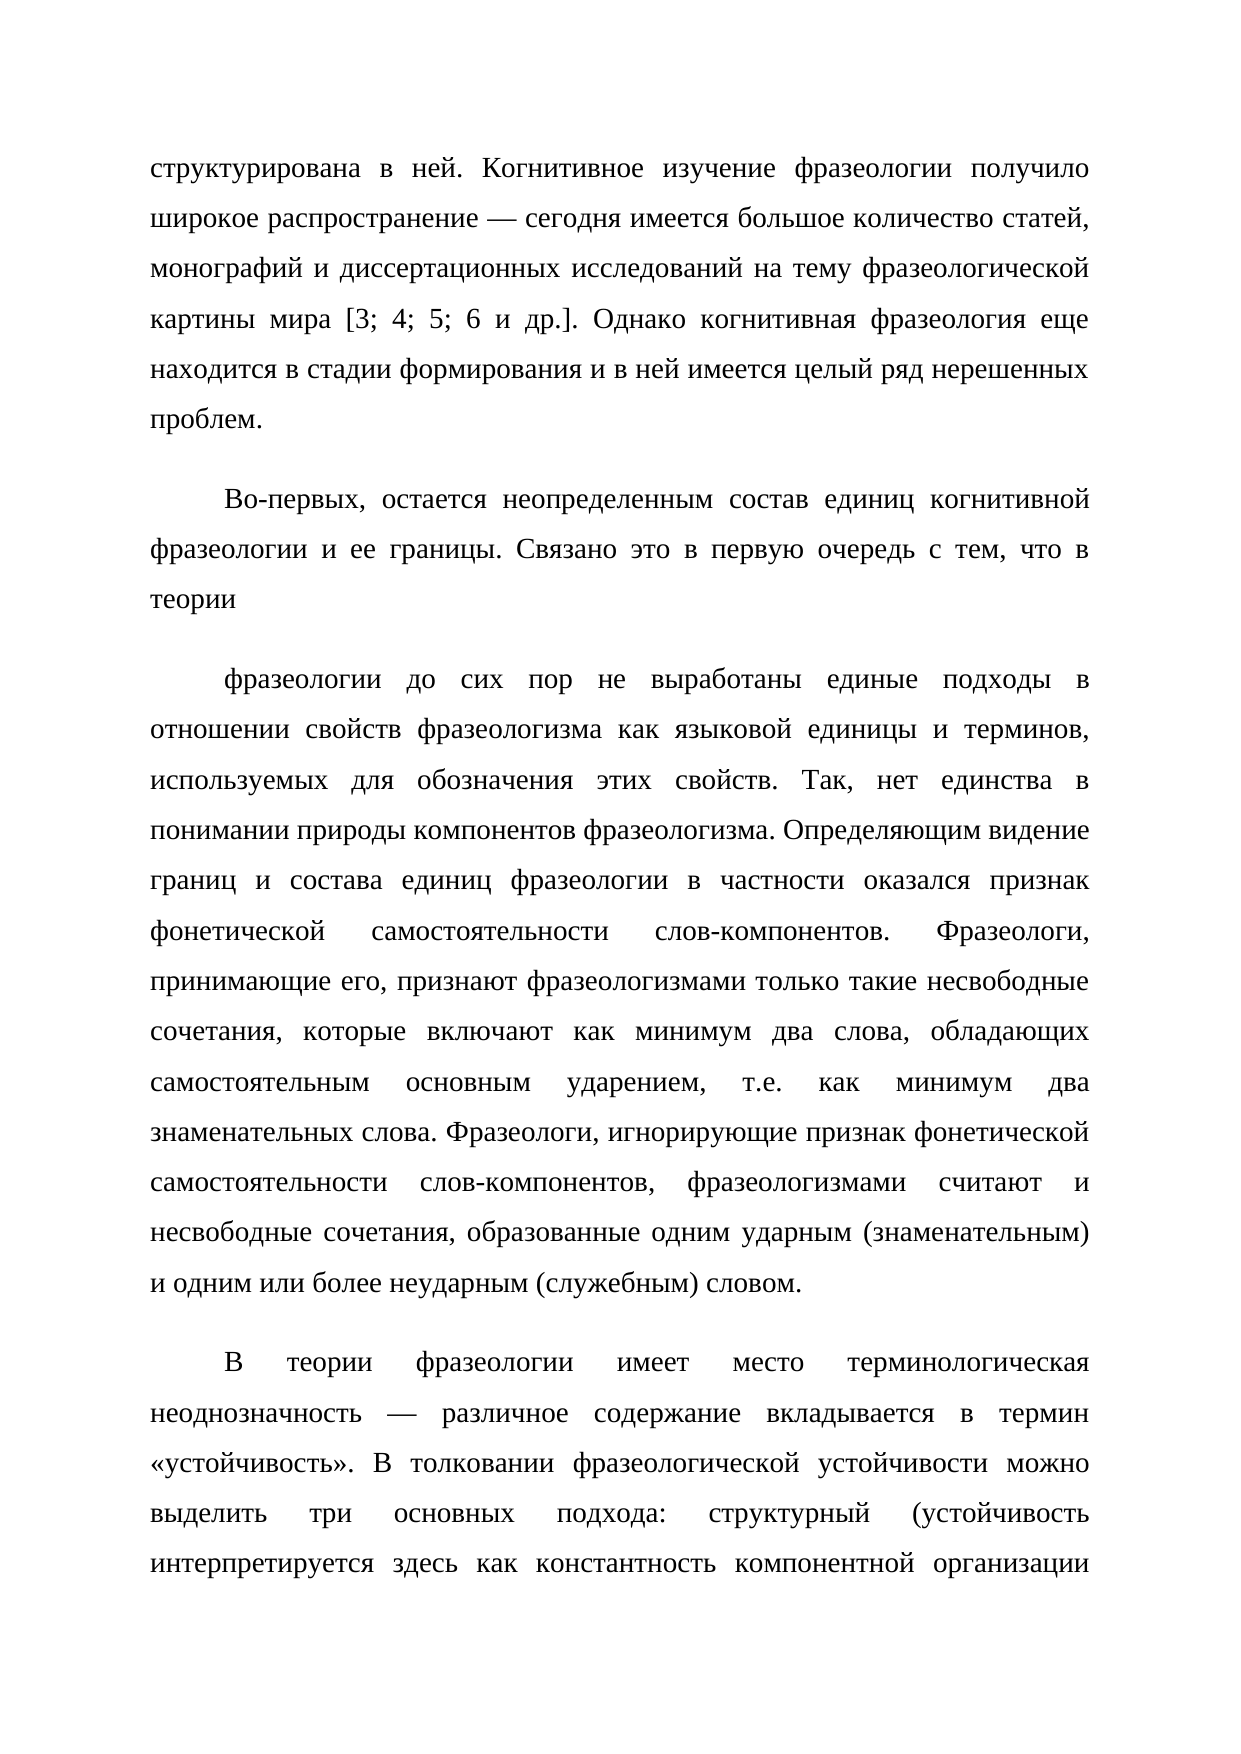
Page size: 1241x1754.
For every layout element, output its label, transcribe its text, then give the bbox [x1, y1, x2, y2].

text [150, 150, 1090, 435]
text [150, 1344, 1090, 1579]
text фразеологии до сих пор не выработаны единые подходы в отношении свойств фразеологизма как языковой единицы и терминов, используемых для обозначения этих свойств. Так, нет единства в понимании природы компонентов фразеологизма. Определяющим видение границ и состава единиц фразеологии в частности оказался признак фонетической самостоятельности слов-компонентов. Фразеологи, принимающие его, признают фразеологизмами только такие несвободные сочетания, которые включают как минимум два слова, обладающих самостоятельным основным ударением, т.е. как минимум два знаменательных слова. Фразеологи, игнорирующие признак фонетической самостоятельности слов-компонентов, фразеологизмами считают и несвободные сочетания, образованные одним ударным (знаменательным) и одним или более неударным (служебным) словом. [150, 661, 1090, 1298]
text Во-первых, остается неопределенным состав единиц когнитивной фразеологии и ее границы. Связано это в первую очередь с тем, что в теории [150, 481, 1090, 615]
